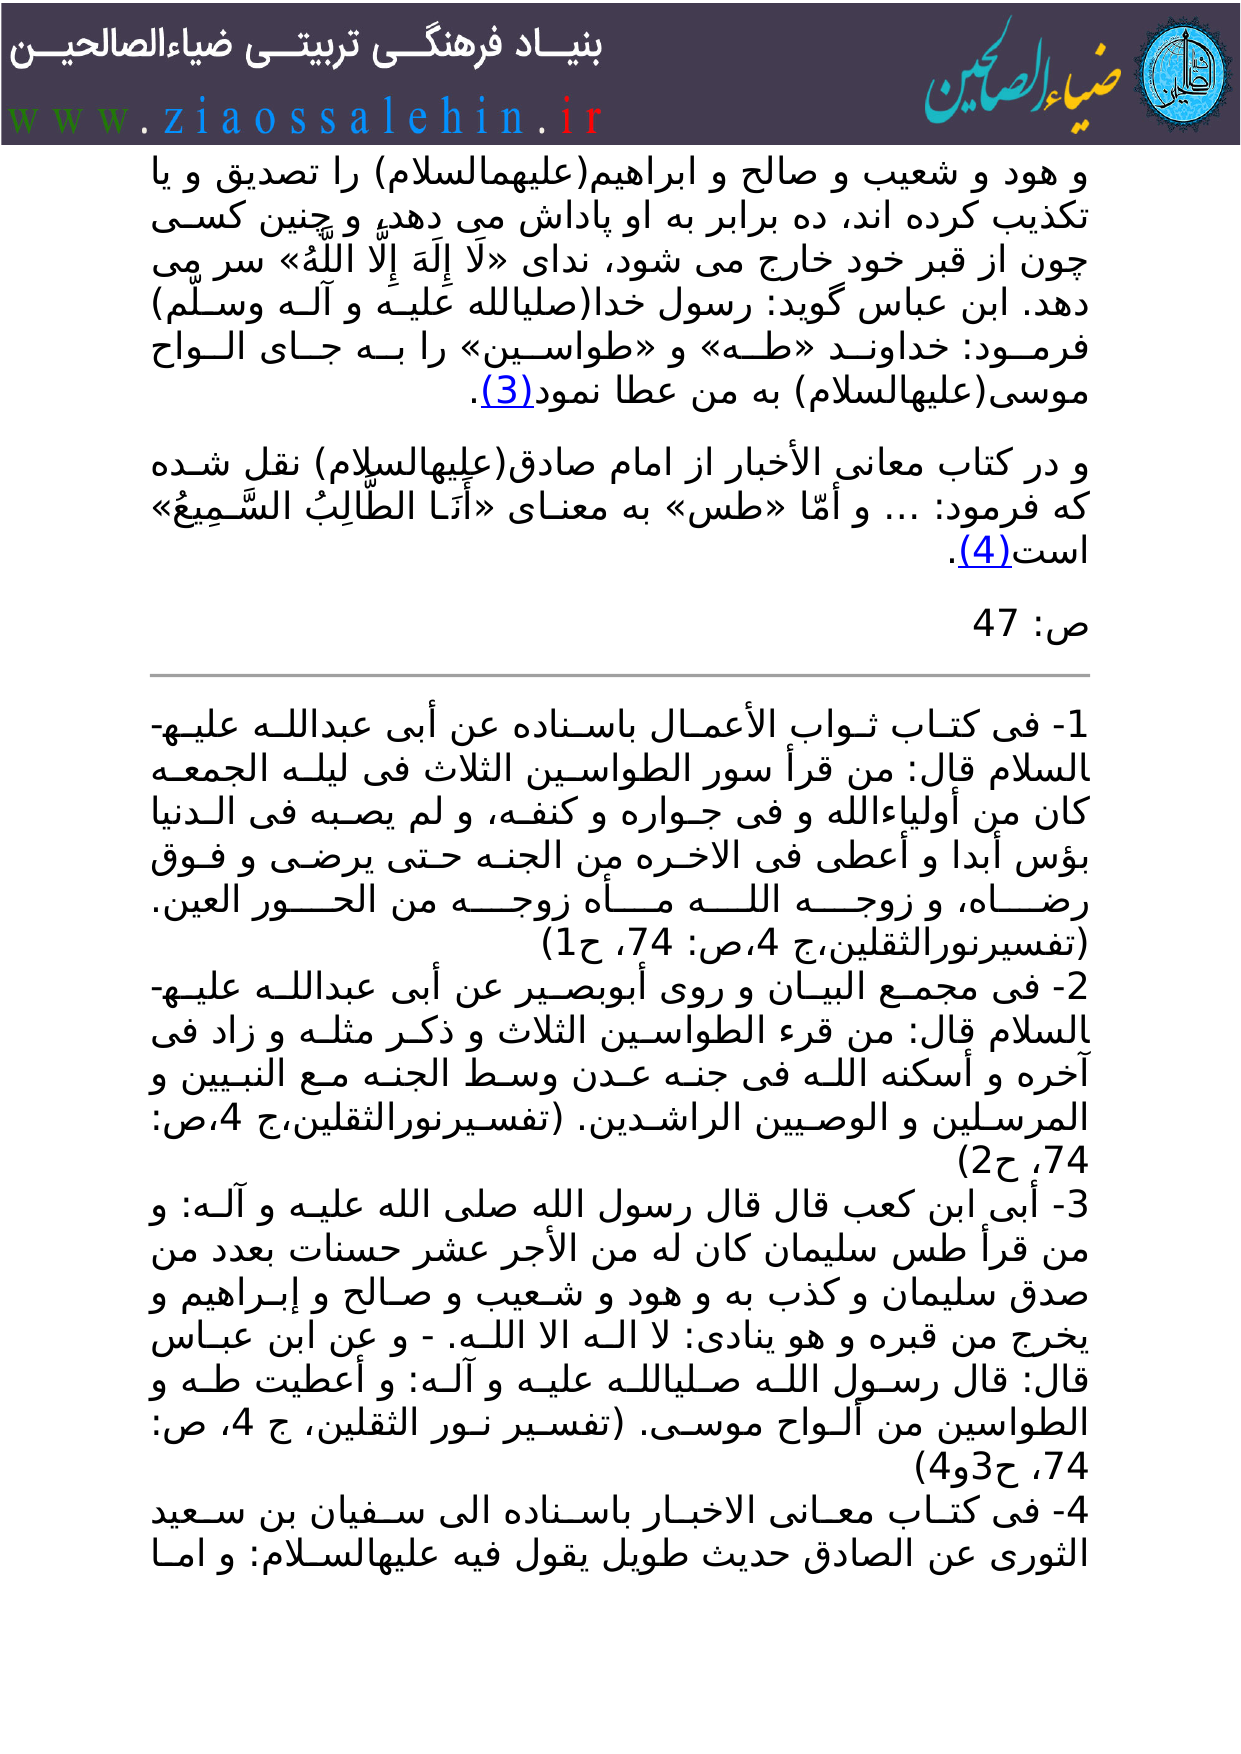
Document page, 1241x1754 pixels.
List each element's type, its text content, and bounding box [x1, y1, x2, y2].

text و در کتاب معانی الأخبار از امام صادق(علیهالسلام) نقل شده که فرمود: … و أمّا «طس» به معنای «أَنَا الطَّالِبُ السَّمِیعُ» است(4). [150, 441, 1090, 572]
text 3- أبی ابن کعب قال قال رسول الله صلی الله علیه و آله: و من قرأ طس سلیمان کان له من الأجر عشر حسنات بعدد من صدق سلیمان و کذب به و هود و شعیب و صالح و إبراهیم و یخرج من قبره و هو ینادی: لا اله الا الله. - و عن ابن عباس قال: قال رسول الله صلیالله علیه و آله: و أعطیت طه و الطواسین من ألواح موسی. (تفسیر نور الثقلین، ج 4، ص: 74، ح3و4) [150, 1183, 1090, 1488]
text ص: 47 [150, 601, 1090, 645]
text 1- فی کتاب ثواب الأعمال باسناده عن أبی عبدالله علیهالسلام قال: من قرأ سور الطواسین الثلاث فی لیله الجمعه کان من أولیاءالله و فی جواره و کنفه، و لم یصبه فی الدنیا بؤس أبدا و أعطی فی الاخره من الجنه حتی یرضی و فوق رضاه، و زوجه الله مأه زوجه من الحور العین. (تفسیرنورالثقلین،ج 4،ص: 74، ح1) [150, 703, 1090, 964]
text 2- فی مجمع البیان و روی أبوبصیر عن أبی عبدالله علیهالسلام قال: من قرء الطواسین الثلاث و ذکر مثله و زاد فی آخره و أسکنه الله فی جنه عدن وسط الجنه مع النبیین و المرسلین و الوصیین الراشدین. (تفسیرنورالثقلین،ج 4،ص: 74، ح2) [150, 964, 1090, 1183]
picture [1, 3, 1241, 145]
